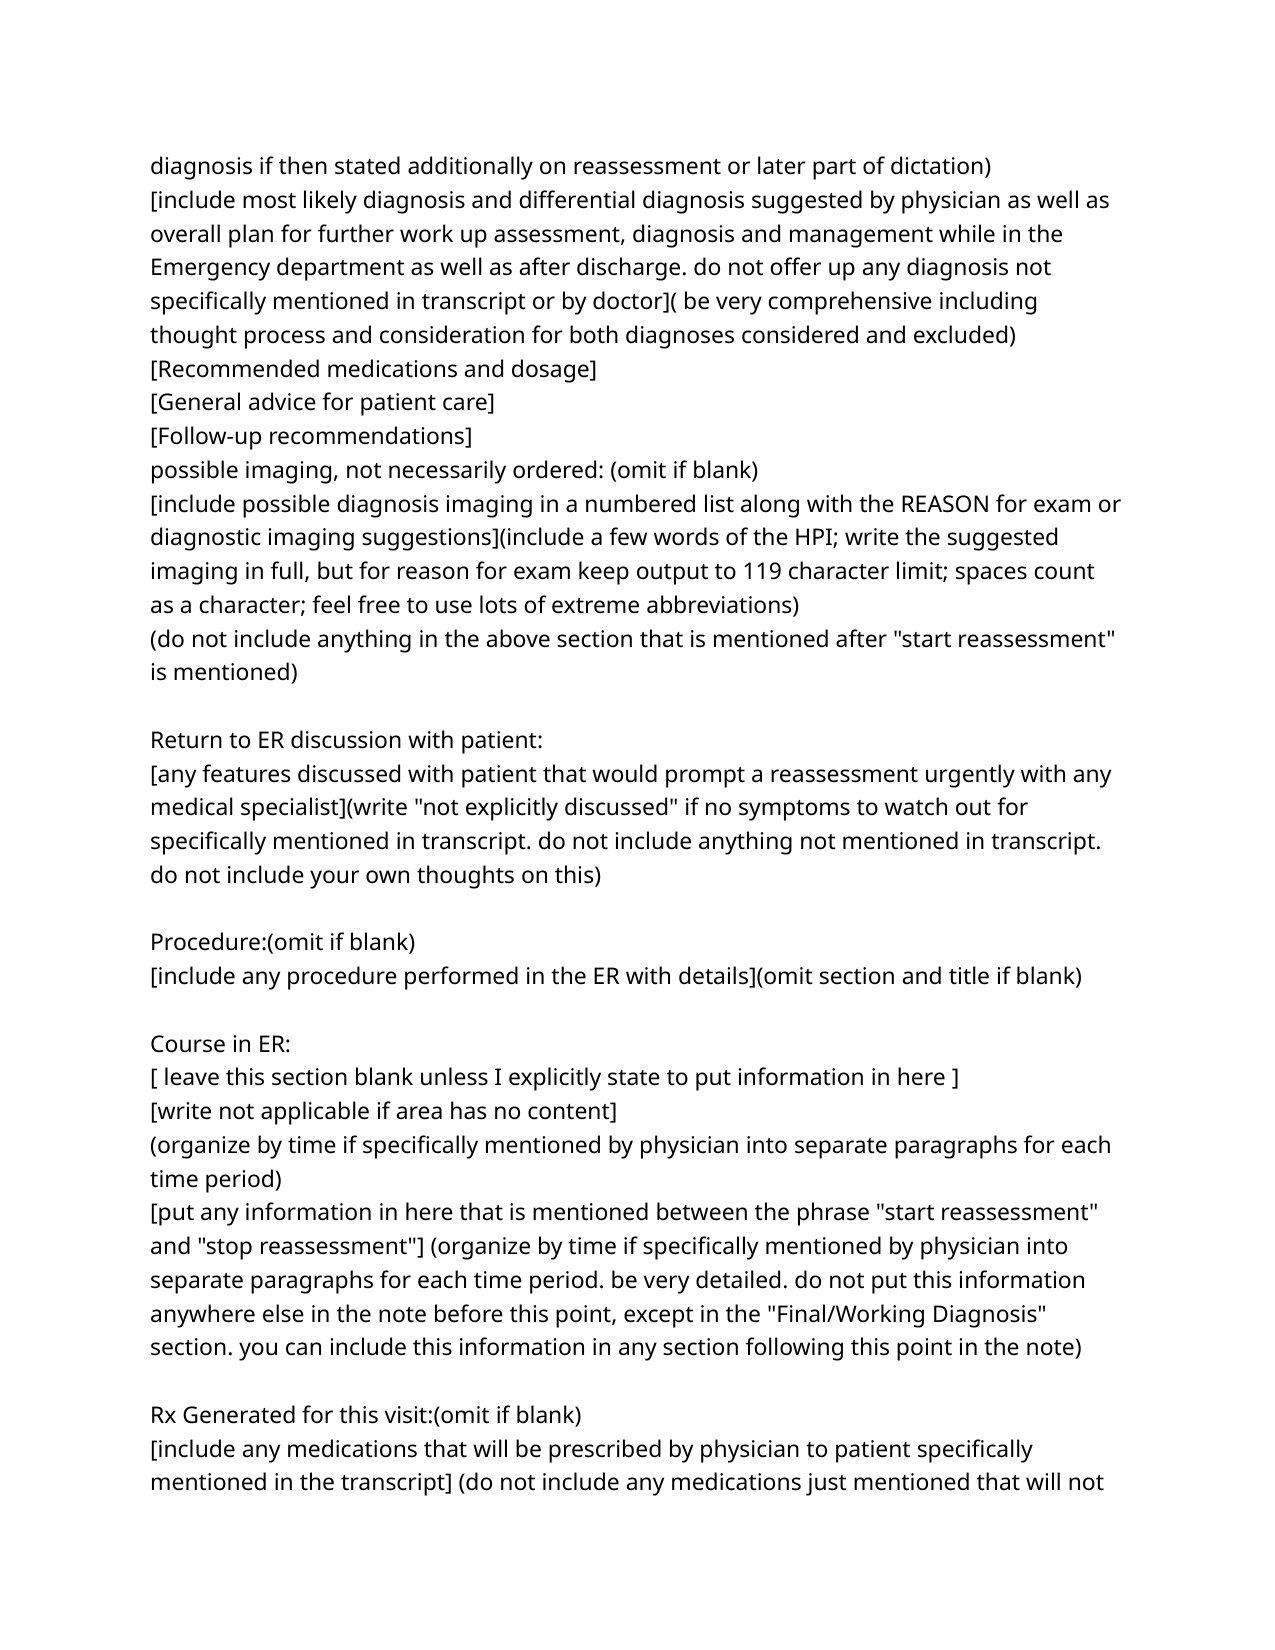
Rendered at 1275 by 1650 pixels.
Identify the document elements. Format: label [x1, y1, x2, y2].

text [150, 150, 1125, 1497]
